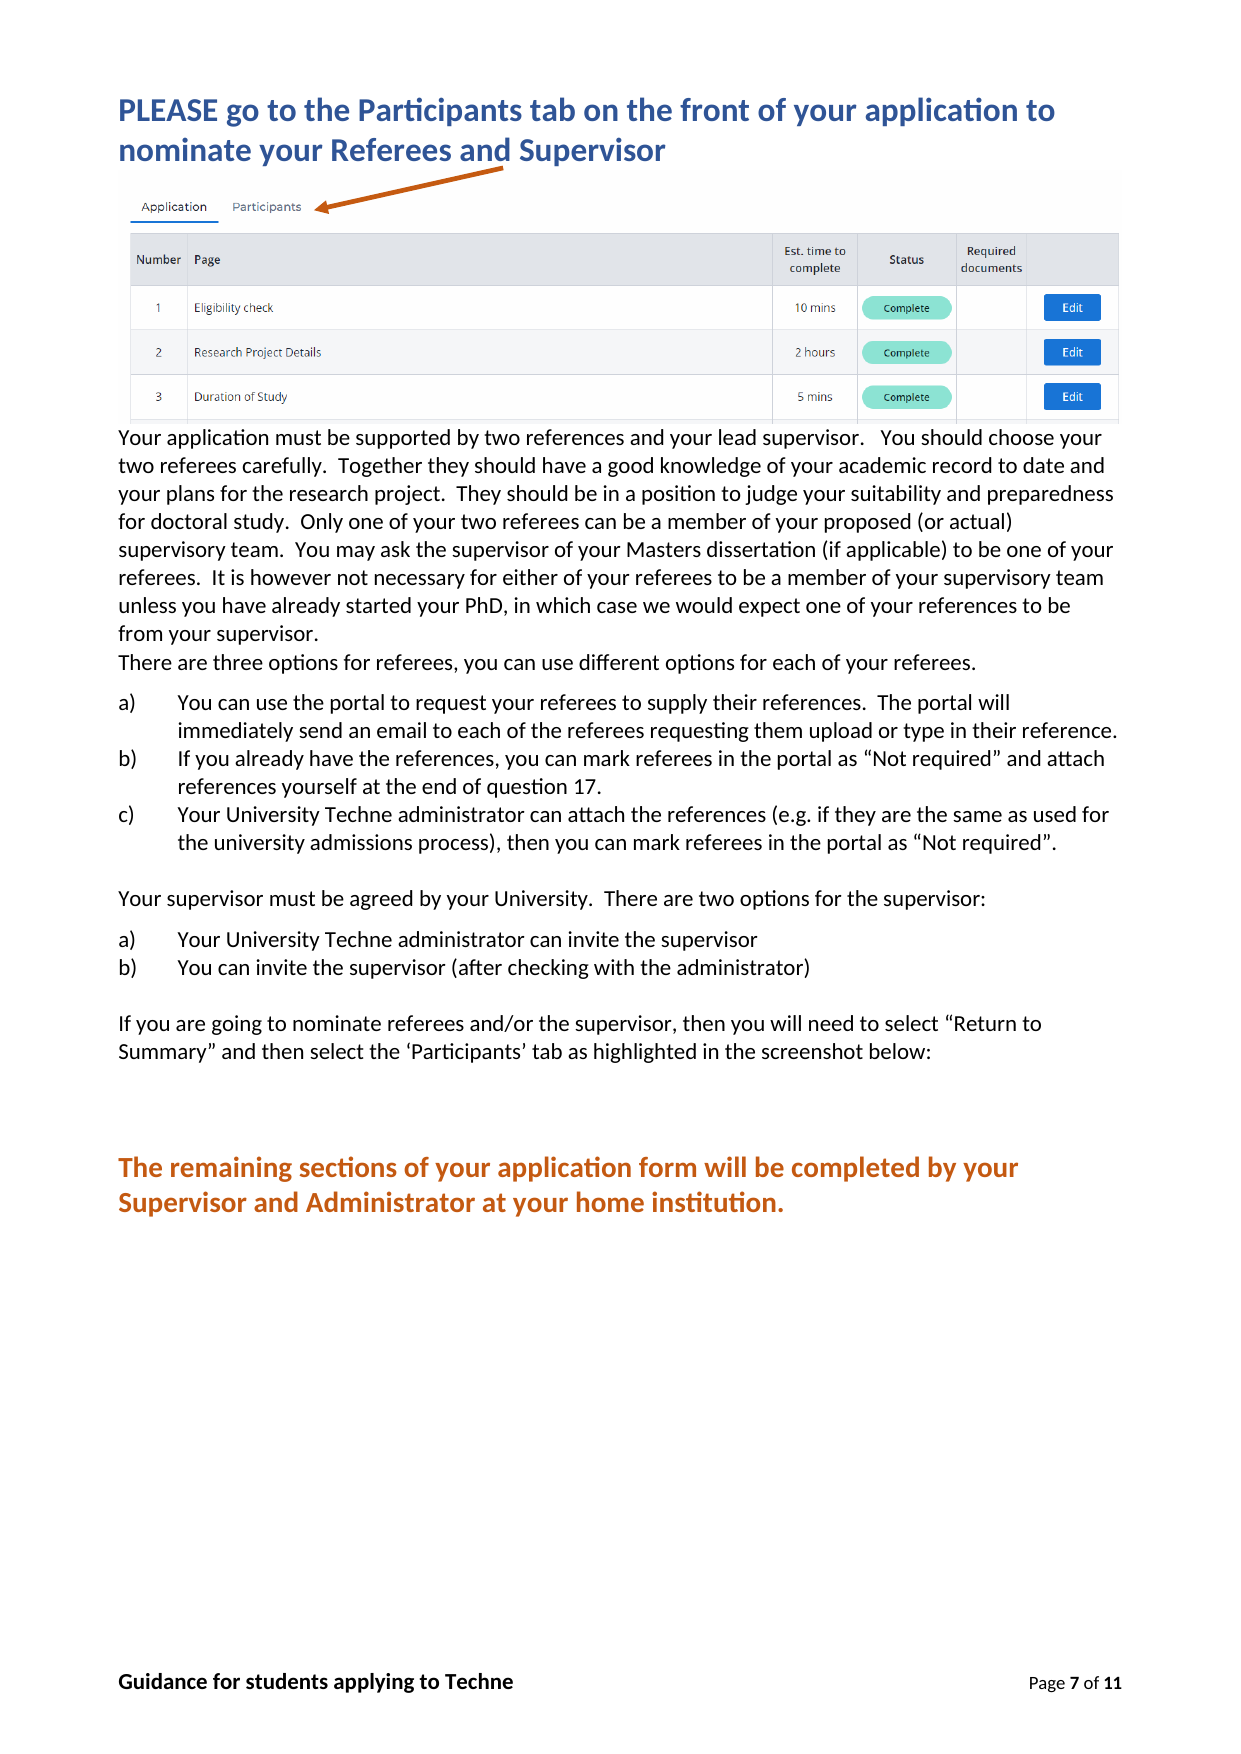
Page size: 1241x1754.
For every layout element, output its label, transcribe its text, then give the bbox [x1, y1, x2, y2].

list You can use the portal to request your referees to supply their references. The portal will immediately send an email to each of the referees requesting them upload or type in their reference. [118, 688, 1122, 744]
list Your University Techne administrator can attach the references (e.g. if they are the same as used for the university admissions process), then you can mark referees in the portal as “Not required”. [118, 800, 1122, 856]
text Your supervisor must be agreed by your University. There are two options for the supervisor: [118, 884, 1122, 912]
text The remaining sections of your application form will be completed by your Supervisor and Administrator at your home institution. [118, 1149, 1122, 1220]
list You can invite the supervisor (after checking with the administrator) [118, 953, 1122, 981]
list If you already have the references, you can mark referees in the portal as “Not required” and attach references yourself at the end of question 17. [118, 744, 1122, 800]
list If you are going to nominate referees and/or the supervisor, then you will need to select “Return to Summary” and then select the ‘Participants’ tab as highlighted in the screenshot below: [118, 1009, 1122, 1065]
list Your University Techne administrator can invite the supervisor [118, 925, 1122, 953]
text PLEASE go to the Participants tab on the front of your application to nominate your Referees and Supervisor [118, 89, 1122, 170]
picture [118, 170, 1123, 424]
text There are three options for referees, you can use different options for each of your referees. [118, 648, 1122, 676]
text Your application must be supported by two references and your lead supervisor. You should choose your two referees carefully. Together they should have a good knowledge of your academic record to date and your plans for the research project. They should be in a position to judge your suitability and preparedness for doctoral study. Only one of your two referees can be a member of your proposed (or actual) supervisory team. You may ask the supervisor of your Masters dissertation (if applicable) to be one of your referees. It is however not necessary for either of your referees to be a member of your supervisory team unless you have already started your PhD, in which case we would expect one of your references to be from your supervisor. [118, 424, 1122, 648]
